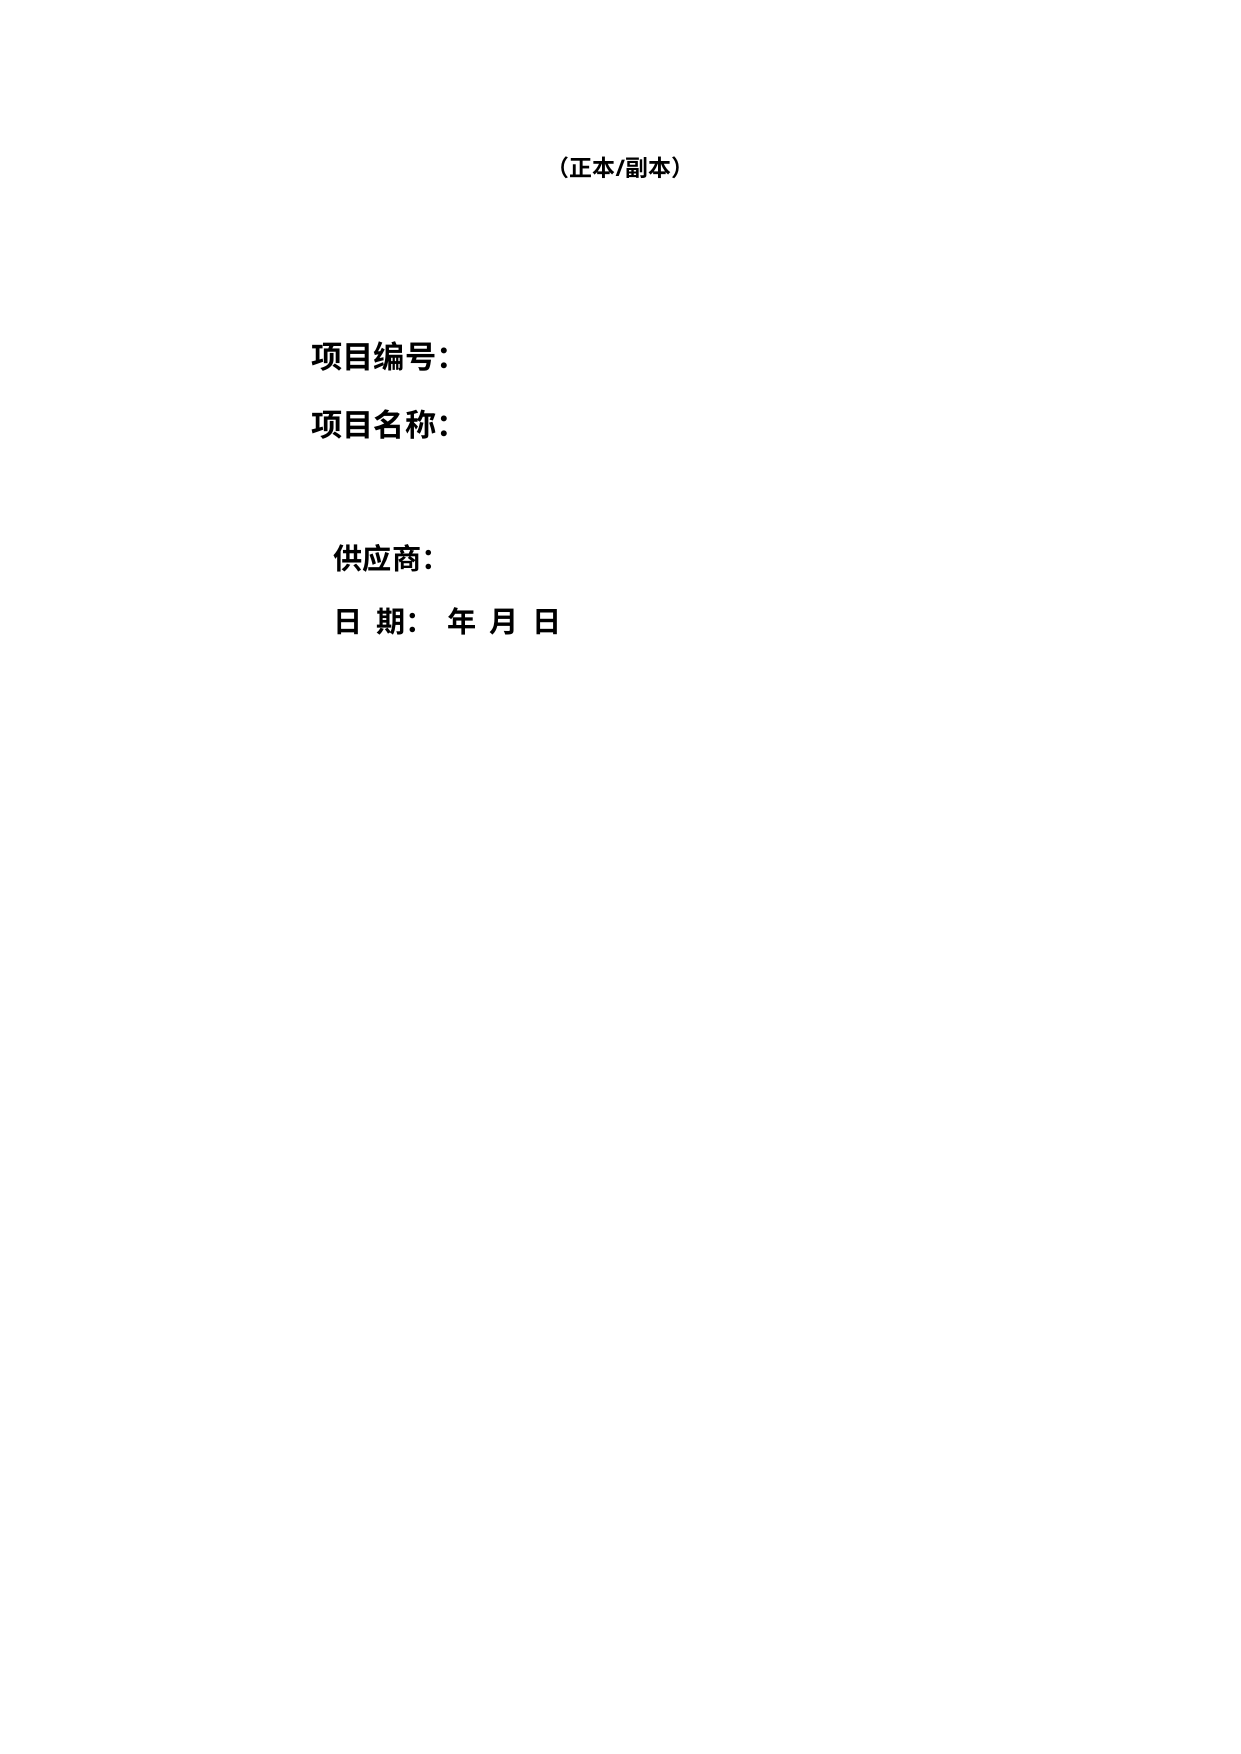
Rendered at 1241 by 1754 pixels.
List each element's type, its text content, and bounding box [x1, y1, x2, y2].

text （正本/副本） [187, 150, 1053, 183]
text 供应商： [187, 536, 1053, 578]
text 项目编号： [187, 332, 1053, 377]
text 日 期： 年 月 日 [187, 599, 1053, 641]
text 项目名称： [187, 400, 1053, 445]
